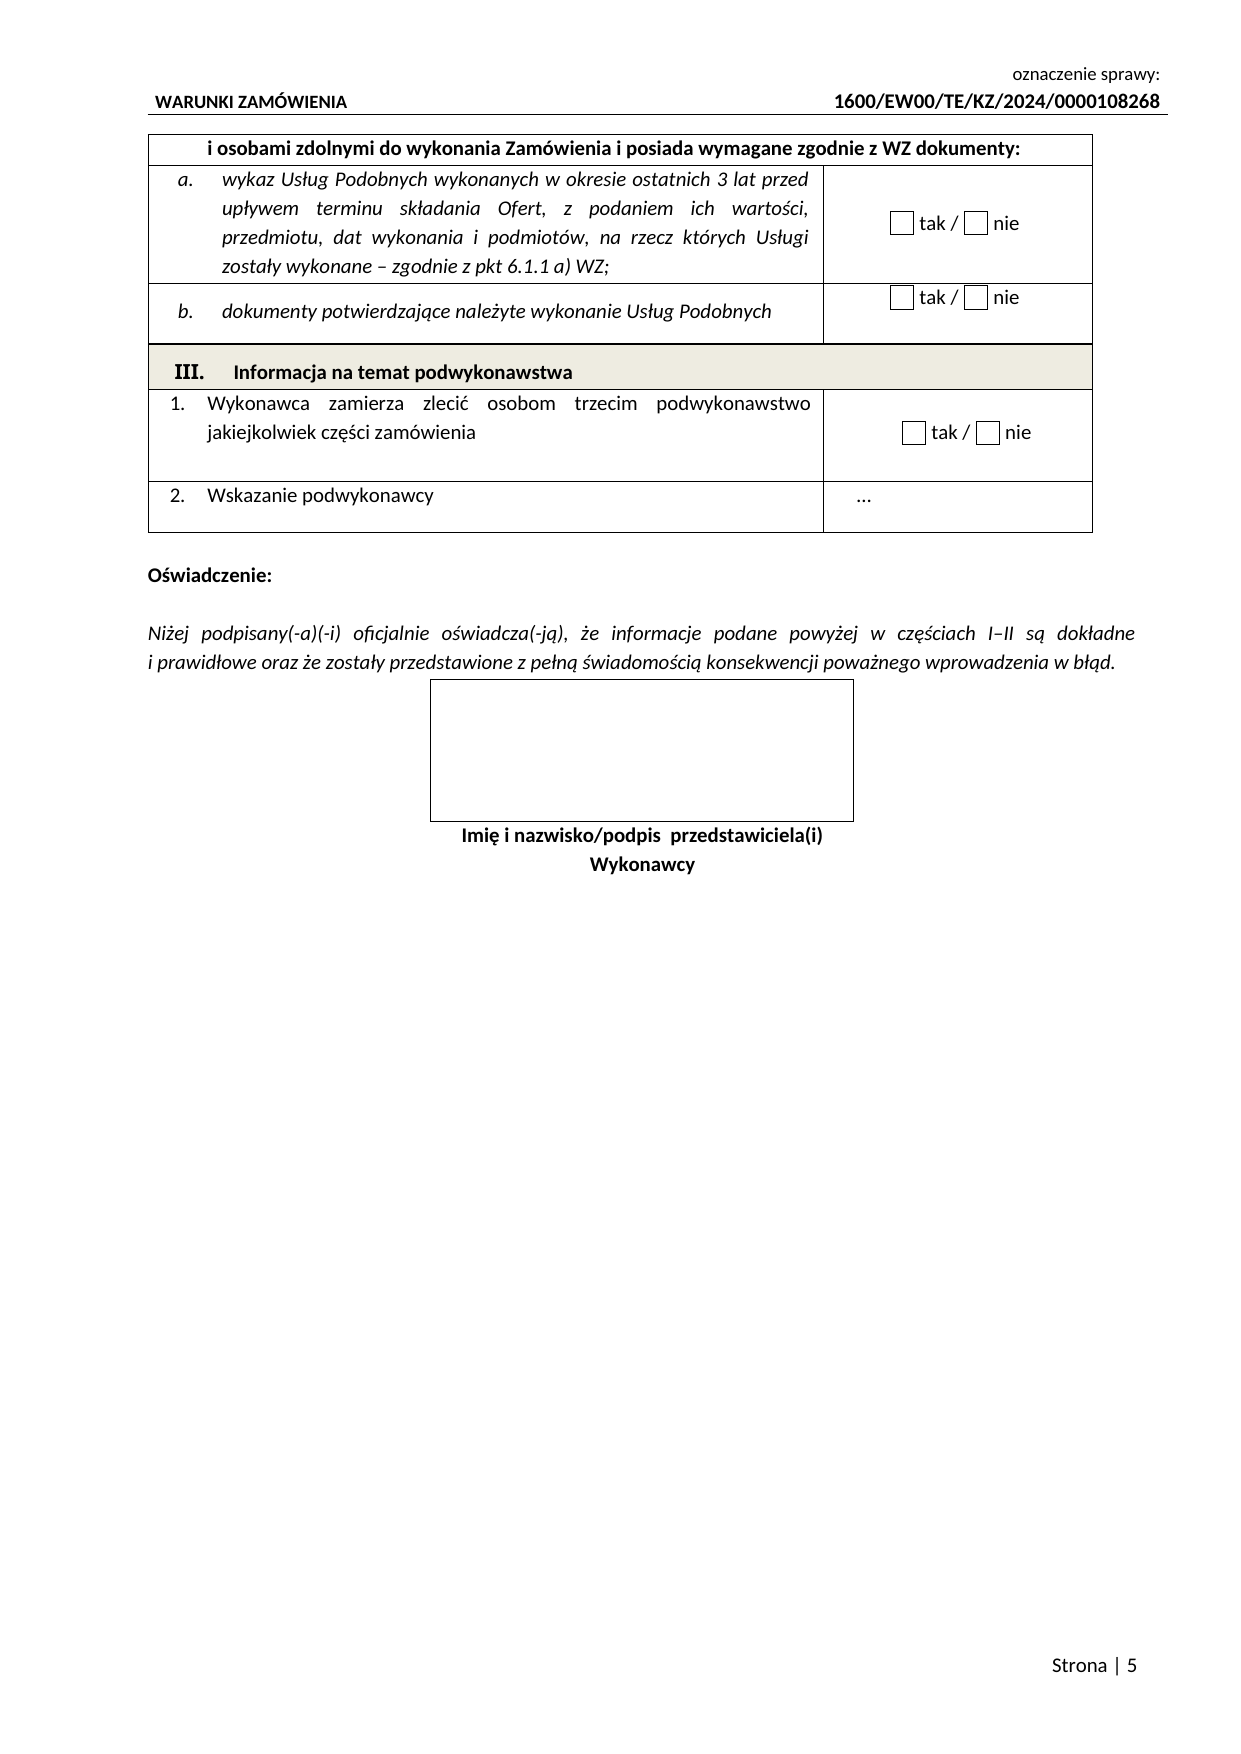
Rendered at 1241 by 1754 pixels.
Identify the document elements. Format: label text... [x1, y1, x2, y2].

table_header Wykonawca spełnia określone w WZ warunki udziału w postępowaniu dotyczące posiadania niezbędnej wiedzy i doświadczenia oraz dysponowania odpowiednim potencjałem technicznym i osobami zdolnymi do wykonania Zamówienia i posiada wymagane zgodnie z WZ dokumenty: [149, 135, 1092, 165]
table_header [431, 680, 853, 821]
table_cell tak / nie [824, 166, 1092, 283]
table_header Informacja na temat podwykonawstwa [149, 345, 1092, 389]
text Niżej podpisany(-a)(-i) oficjalnie oświadcza(-ją), że informacje podane powyżej w częściach I–II są dokładne i prawidłowe oraz że zostały przedstawione z pełną świadomością konsekwencji poważnego wprowadzenia w błąd. [148, 620, 1137, 675]
table_cell Wskazanie podwykonawcy [149, 482, 823, 532]
table_cell Wykonawca zamierza zlecić osobom trzecim podwykonawstwo jakiejkolwiek części zamówienia [149, 390, 823, 481]
table_cell wykaz Usług Podobnych wykonanych w okresie ostatnich 3 lat przed upływem terminu składania Ofert, z podaniem ich wartości, przedmiotu, dat wykonania i podmiotów, na rzecz których Usługi zostały wykonane – zgodnie z pkt 6.1.1 a) WZ; [149, 166, 823, 283]
table_cell tak / nie [824, 390, 1092, 481]
table_cell tak / nie [824, 284, 1092, 342]
text Oświadczenie: [148, 562, 1137, 587]
table_cell Imię i nazwisko/podpis przedstawiciela(i) Wykonawcy [431, 822, 854, 881]
table_cell dokumenty potwierdzające należyte wykonanie Usług Podobnych [149, 284, 823, 342]
table_cell … [824, 482, 1092, 532]
